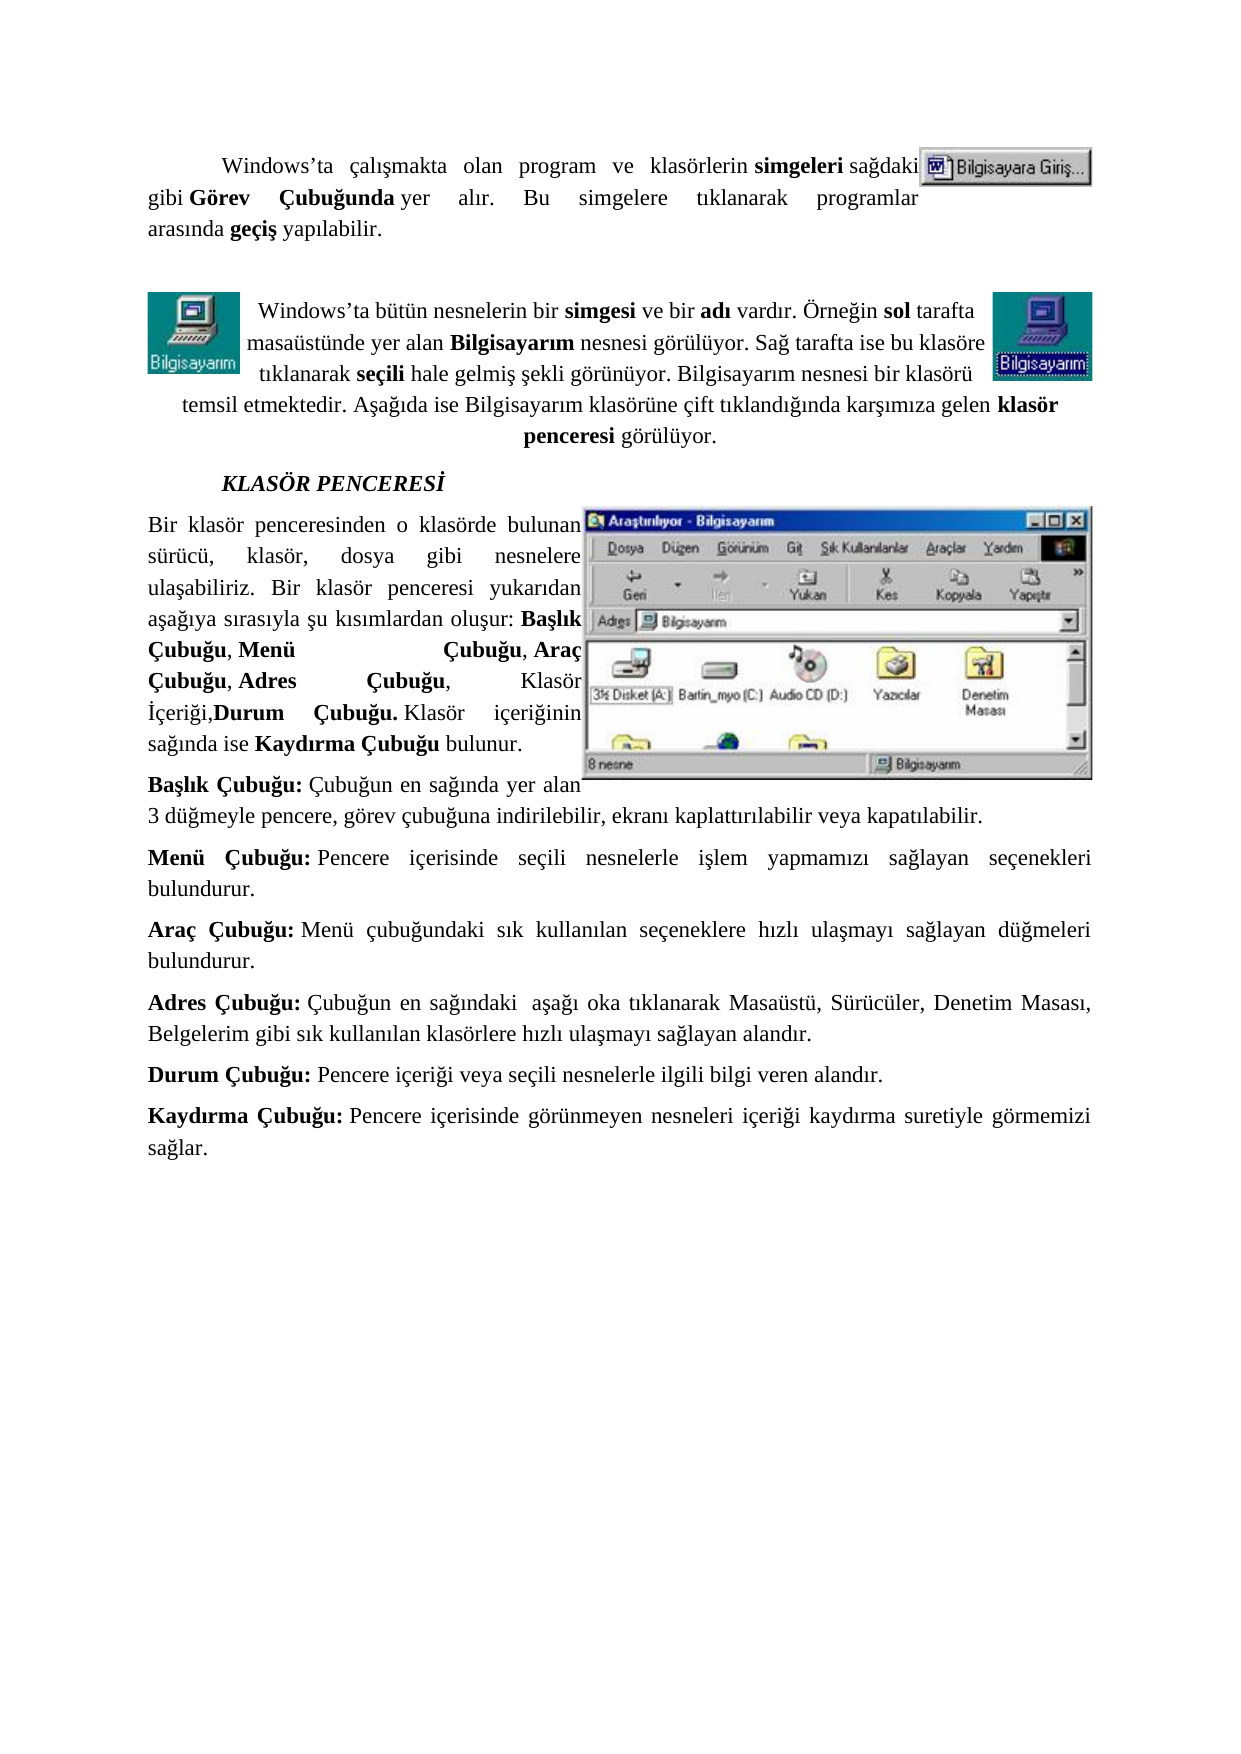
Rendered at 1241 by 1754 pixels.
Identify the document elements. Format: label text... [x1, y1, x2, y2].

text Menü Çubuğu: Pencere içerisinde seçili nesnelerle işlem yapmamızı sağlayan seçenekleri bulundurur. [148, 839, 1093, 901]
text Başlık Çubuğu: Çubuğun en sağında yer alan 3 düğmeyle pencere, görev çubuğuna indirilebilir, ekranı kaplattırılabilir veya kapatılabilir. [148, 766, 1093, 829]
text Bir klasör penceresinden o klasörde bulunan sürücü, klasör, dosya gibi nesnelere ulaşabiliriz. Bir klasör penceresi yukarıdan aşağıya sırasıyla şu kısımlardan oluşur: Başlık Çubuğu, Menü Çubuğu, Araç Çubuğu, Adres Çubuğu, Klasör İçeriği,Durum Çubuğu. Klasör içeriğinin sağında ise Kaydırma Çubuğu bulunur. [148, 506, 581, 756]
picture [919, 147, 1093, 187]
text Windows’ta çalışmakta olan program ve klasörlerin simgeleri sağdaki gibi Görev Çubuğunda yer alır. Bu simgelere tıklanarak programlar arasında geçiş yapılabilir. [148, 148, 1093, 241]
picture [147, 292, 240, 374]
text Durum Çubuğu: Pencere içeriği veya seçili nesnelerle ilgili bilgi veren alandır. [148, 1056, 1093, 1088]
text Adres Çubuğu: Çubuğun en sağındaki aşağı oka tıklanarak Masaüstü, Sürücüler, Denetim Masası, Belgelerim gibi sık kullanılan klasörlere hızlı ulaşmayı sağlayan alandır. [148, 984, 1093, 1046]
text KLASÖR PENCERESİ [148, 459, 1093, 496]
picture [581, 506, 1093, 780]
text Kaydırma Çubuğu: Pencere içerisinde görünmeyen nesneleri içeriği kaydırma suretiyle görmemizi sağlar. [148, 1098, 1093, 1160]
picture [992, 292, 1093, 381]
text Araç Çubuğu: Menü çubuğundaki sık kullanılan seçeneklere hızlı ulaşmayı sağlayan düğmeleri bulundurur. [148, 911, 1093, 974]
text Windows’ta bütün nesnelerin bir simgesi ve bir adı vardır. Örneğin sol tarafta masaüstünde yer alan Bilgisayarım nesnesi görülüyor. Sağ tarafta ise bu klasöre tıklanarak seçili hale gelmiş şekli görünüyor. Bilgisayarım nesnesi bir klasörü temsil etmektedir. Aşağıda ise Bilgisayarım klasörüne çift tıklandığında karşımıza gelen klasör penceresi görülüyor. [148, 293, 1093, 449]
